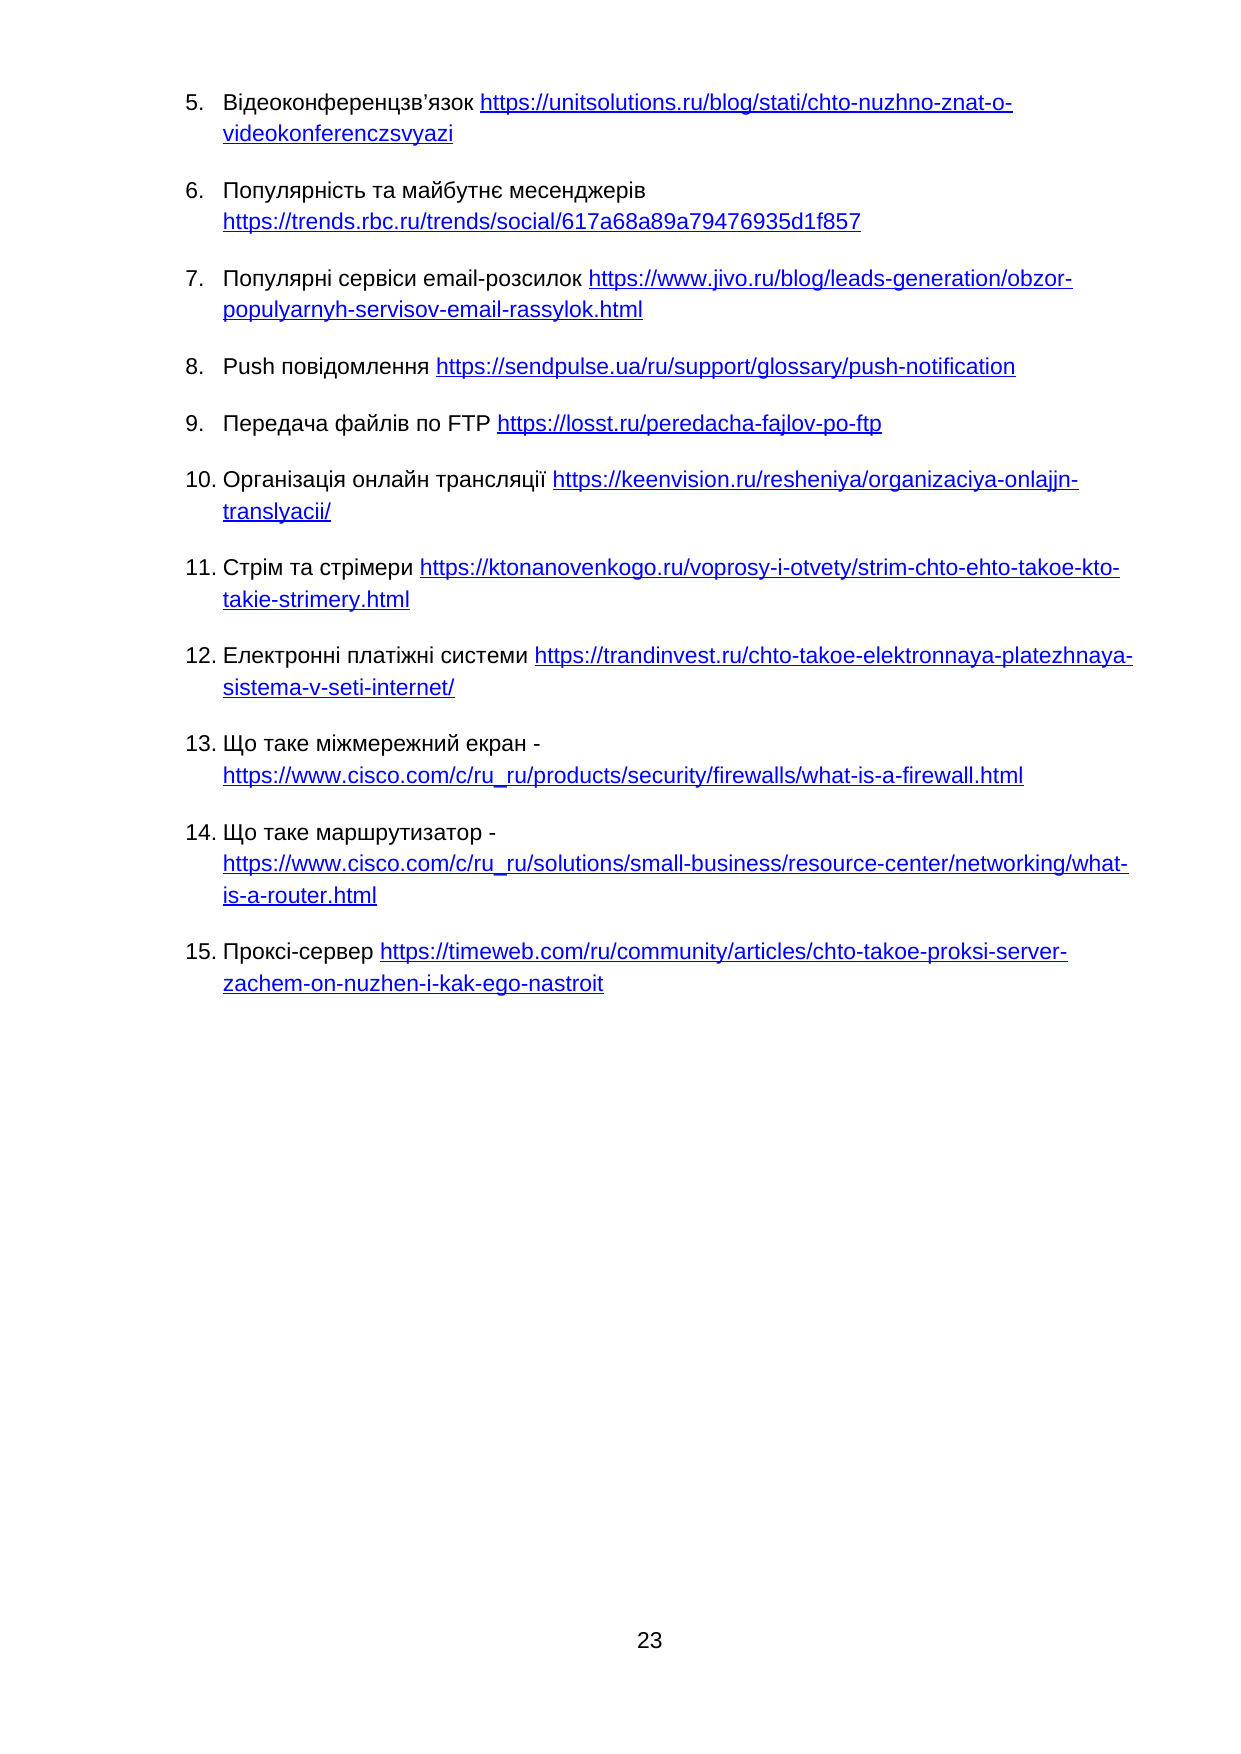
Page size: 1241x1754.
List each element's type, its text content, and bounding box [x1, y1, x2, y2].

list Що таке міжмережний екран - https://www.cisco.com/c/ru_ru/products/security/firewalls/what-is-a-firewall.html [185, 730, 1152, 788]
list Що таке маршрутизатор - https://www.cisco.com/c/ru_ru/solutions/small-business/resource-center/networking/what-is-a-router.html [185, 818, 1152, 908]
list Передача файлів по FTP https://losst.ru/peredacha-fajlov-po-ftp [185, 409, 1152, 436]
list Відеоконференцзв’язок https://unitsolutions.ru/blog/stati/chto-nuzhno-znat-o-videokonferenczsvyazi [185, 88, 1152, 146]
list Популярність та майбутнє месенджерів https://trends.rbc.ru/trends/social/617a68a89a79476935d1f857 [185, 177, 1152, 234]
list Стрім та стрімери https://ktonanovenkogo.ru/voprosy-i-otvety/strim-chto-ehto-takoe-kto-takie-strimery.html [185, 554, 1152, 612]
list Організація онлайн трансляції https://keenvision.ru/resheniya/organizaciya-onlajjn-translyacii/ [185, 466, 1152, 524]
list Push повідомлення https://sendpulse.ua/ru/support/glossary/push-notification [185, 353, 1152, 379]
list Популярні сервіси email-розсилок https://www.jivo.ru/blog/leads-generation/obzor-populyarnyh-servisov-email-rassylok.html [185, 265, 1152, 323]
list Проксі-сервер https://timeweb.com/ru/community/articles/chto-takoe-proksi-server-zachem-on-nuzhen-i-kak-ego-nastroit [185, 938, 1152, 996]
list Електронні платіжні системи https://trandinvest.ru/chto-takoe-elektronnaya-platezhnaya-sistema-v-seti-internet/ [185, 642, 1152, 700]
